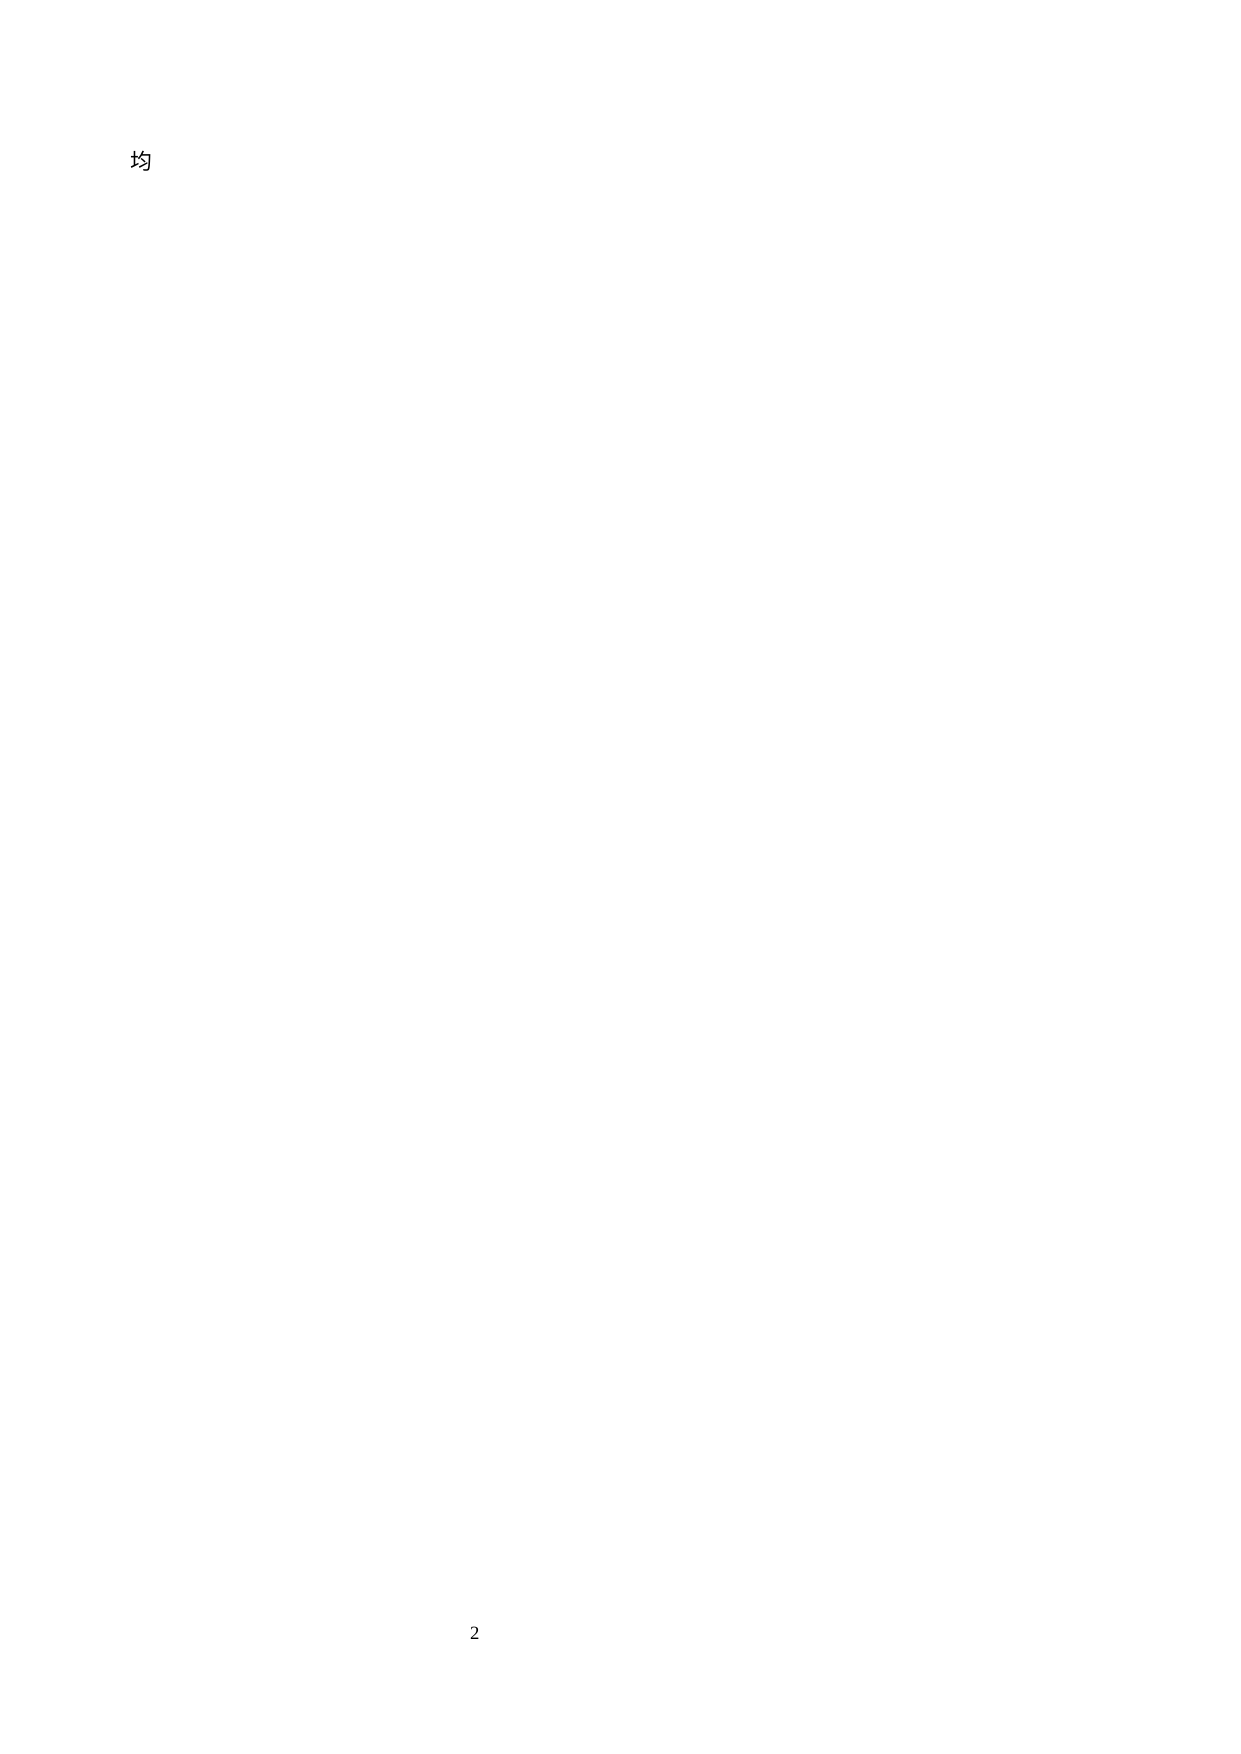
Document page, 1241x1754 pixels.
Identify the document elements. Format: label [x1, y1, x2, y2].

text [130, 130, 1110, 176]
